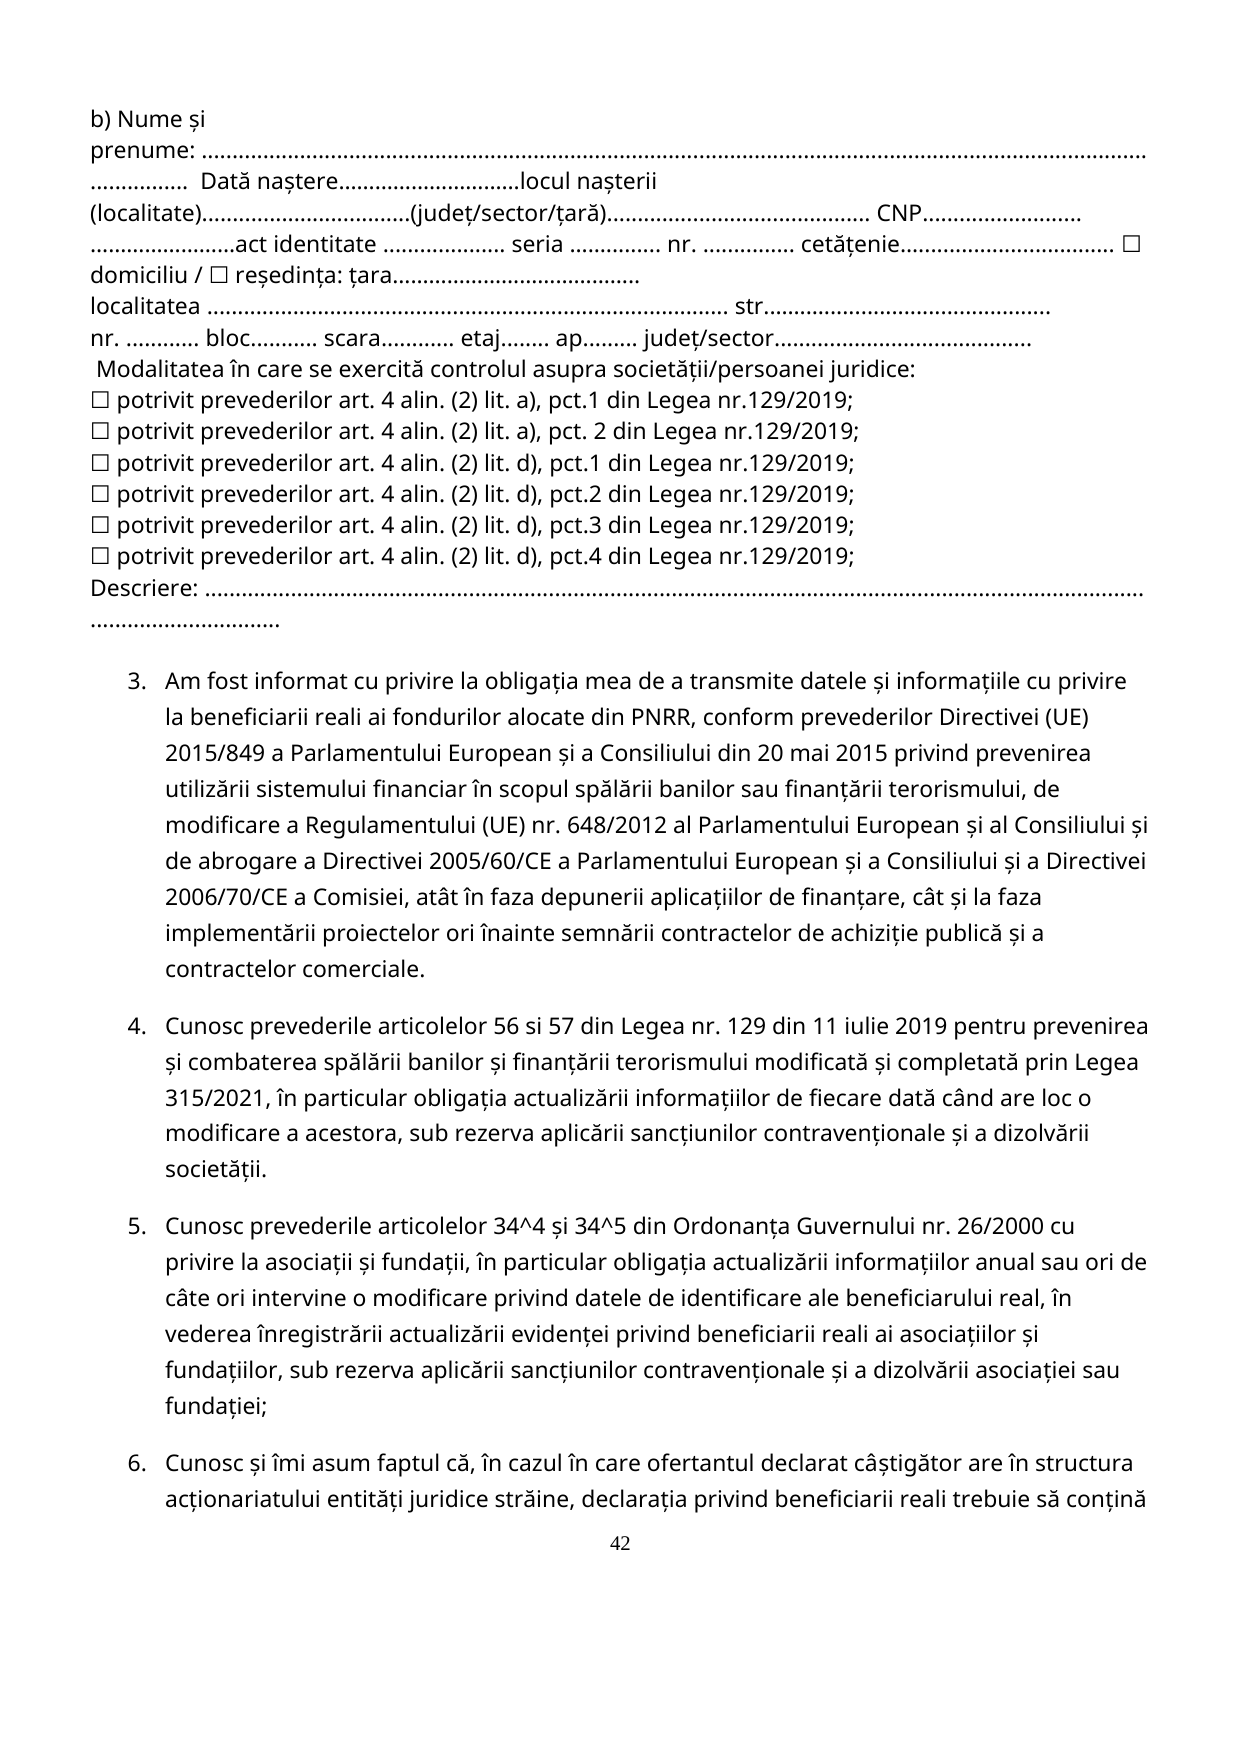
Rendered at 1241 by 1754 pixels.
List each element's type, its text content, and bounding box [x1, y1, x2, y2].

text ☐ potrivit prevederilor art. 4 alin. (2) lit. d), pct.4 din Legea nr.129/2019; [90, 540, 1150, 572]
text b) Nume și prenume: .......................................................................................................................................................................... Dată naștere…………………………locul nașterii (localitate)..................................(județ/sector/țară)........................................... CNP..........................……………………act identitate .................... seria ……......... nr. ............... cetățenie…................................ ☐ domiciliu / ☐ reședința: țara………………………………….. localitatea ..................................................................................... str.………..................................... nr. ............ bloc........... scara............ etaj........ ap......... județ/sector.......................................... [90, 103, 1150, 353]
text ☐ potrivit prevederilor art. 4 alin. (2) lit. a), pct.1 din Legea nr.129/2019; [90, 384, 1150, 415]
list Am fost informat cu privire la obligaţia mea de a transmite datele şi informaţiile cu privire la beneficiarii reali ai fondurilor alocate din PNRR, conform prevederilor Directivei (UE) 2015/849 a Parlamentului European şi a Consiliului din 20 mai 2015 privind prevenirea utilizării sistemului financiar în scopul spălării banilor sau finanţării terorismului, de modificare a Regulamentului (UE) nr. 648/2012 al Parlamentului European şi al Consiliului şi de abrogare a Directivei 2005/60/CE a Parlamentului European şi a Consiliului şi a Directivei 2006/70/CE a Comisiei, atât în faza depunerii aplicaţiilor de finanţare, cât şi la faza implementării proiectelor ori înainte semnării contractelor de achiziţie publică şi a contractelor comerciale. [127, 665, 1150, 984]
text ☐ potrivit prevederilor art. 4 alin. (2) lit. a), pct. 2 din Legea nr.129/2019; [90, 415, 1150, 447]
list Cunosc prevederile articolelor 56 si 57 din Legea nr. 129 din 11 iulie 2019 pentru prevenirea şi combaterea spălării banilor şi finanţării terorismului modificată şi completată prin Legea 315/2021, în particular obligaţia actualizării informaţiilor de fiecare dată când are loc o modificare a acestora, sub rezerva aplicării sancţiunilor contravenţionale şi a dizolvării societăţii. [127, 1009, 1150, 1184]
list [127, 1447, 1150, 1514]
text Modalitatea în care se exercită controlul asupra societății/persoanei juridice: [90, 353, 1150, 384]
text ☐ potrivit prevederilor art. 4 alin. (2) lit. d), pct.2 din Legea nr.129/2019; [90, 478, 1150, 509]
text Descriere: ........................................................................................................................................................................................ [90, 572, 1150, 634]
text ☐ potrivit prevederilor art. 4 alin. (2) lit. d), pct.1 din Legea nr.129/2019; [90, 447, 1150, 478]
text ☐ potrivit prevederilor art. 4 alin. (2) lit. d), pct.3 din Legea nr.129/2019; [90, 509, 1150, 540]
list Cunosc prevederile articolelor 34^4 și 34^5 din Ordonanța Guvernului nr. 26/2000 cu privire la asociaţii şi fundaţii, în particular obligația actualizării informațiilor anual sau ori de câte ori intervine o modificare privind datele de identificare ale beneficiarului real, în vederea înregistrării actualizării evidenței privind beneficiarii reali ai asociațiilor și fundațiilor, sub rezerva aplicării sancțiunilor contravenționale și a dizolvării asociaţiei sau fundaţiei; [127, 1210, 1150, 1421]
